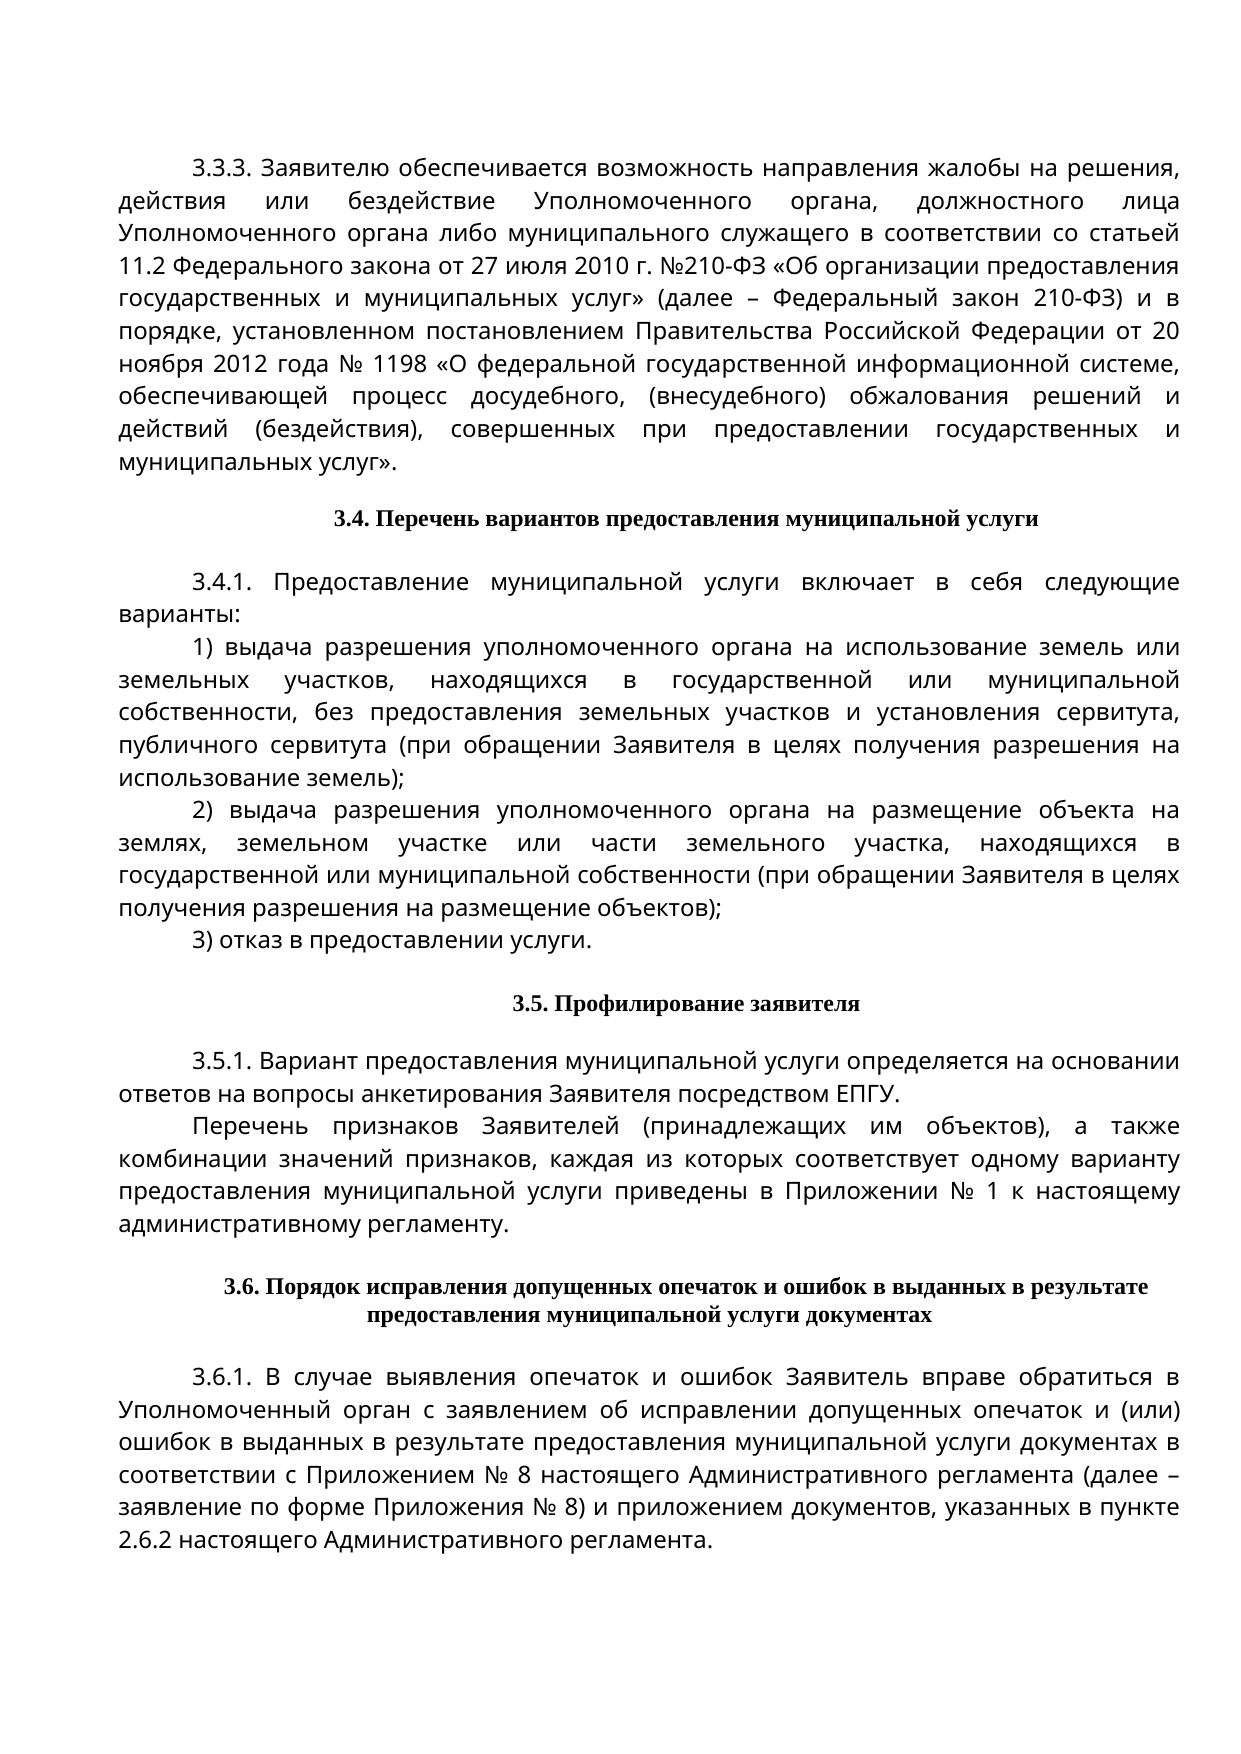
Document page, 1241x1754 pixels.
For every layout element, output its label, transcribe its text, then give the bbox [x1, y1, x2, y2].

text 3.4. Перечень вариантов предоставления муниципальной услуги [118, 504, 1181, 532]
text 1) выдача разрешения уполномоченного органа на использование земель или земельных участков, находящихся в государственной или муниципальной собственности, без предоставления земельных участков и установления сервитута, публичного сервитута (при обращении Заявителя в целях получения разрешения на использование земель); [118, 630, 1181, 793]
text 3.6.1. В случае выявления опечаток и ошибок Заявитель вправе обратиться в Уполномоченный орган с заявлением об исправлении допущенных опечаток и (или) ошибок в выданных в результате предоставления муниципальной услуги документах в соответствии с Приложением № 8 настоящего Административного регламента (далее – заявление по форме Приложения № 8) и приложением документов, указанных в пункте 2.6.2 настоящего Административного регламента. [118, 1360, 1181, 1555]
text 3.4.1. Предоставление муниципальной услуги включает в себя следующие варианты: [118, 565, 1181, 630]
text 3) отказ в предоставлении услуги. [118, 923, 1181, 956]
text 2) выдача разрешения уполномоченного органа на размещение объекта на землях, земельном участке или части земельного участка, находящихся в государственной или муниципальной собственности (при обращении Заявителя в целях получения разрешения на размещение объектов); [118, 793, 1181, 923]
text 3.5.1. Вариант предоставления муниципальной услуги определяется на основании ответов на вопросы анкетирования Заявителя посредством ЕПГУ. [118, 1044, 1181, 1109]
text 3.3.3. Заявителю обеспечивается возможность направления жалобы на решения, действия или бездействие Уполномоченного органа, должностного лица Уполномоченного органа либо муниципального служащего в соответствии со статьей 11.2 Федерального закона от 27 июля 2010 г. №210-ФЗ «Об организации предоставления государственных и муниципальных услуг» (далее – Федеральный закон 210-ФЗ) и в порядке, установленном постановлением Правительства Российской Федерации от 20 ноября 2012 года № 1198 «О федеральной государственной информационной системе, обеспечивающей процесс досудебного, (внесудебного) обжалования решений и действий (бездействия), совершенных при предоставлении государственных и муниципальных услуг». [118, 151, 1181, 477]
text 3.5. Профилирование заявителя [118, 988, 1181, 1016]
text 3.6. Порядок исправления допущенных опечаток и ошибок в выданных в результате предоставления муниципальной услуги документах [118, 1272, 1181, 1327]
text Перечень признаков Заявителей (принадлежащих им объектов), а также комбинации значений признаков, каждая из которых соответствует одному варианту предоставления муниципальной услуги приведены в Приложении № 1 к настоящему административному регламенту. [118, 1109, 1181, 1239]
